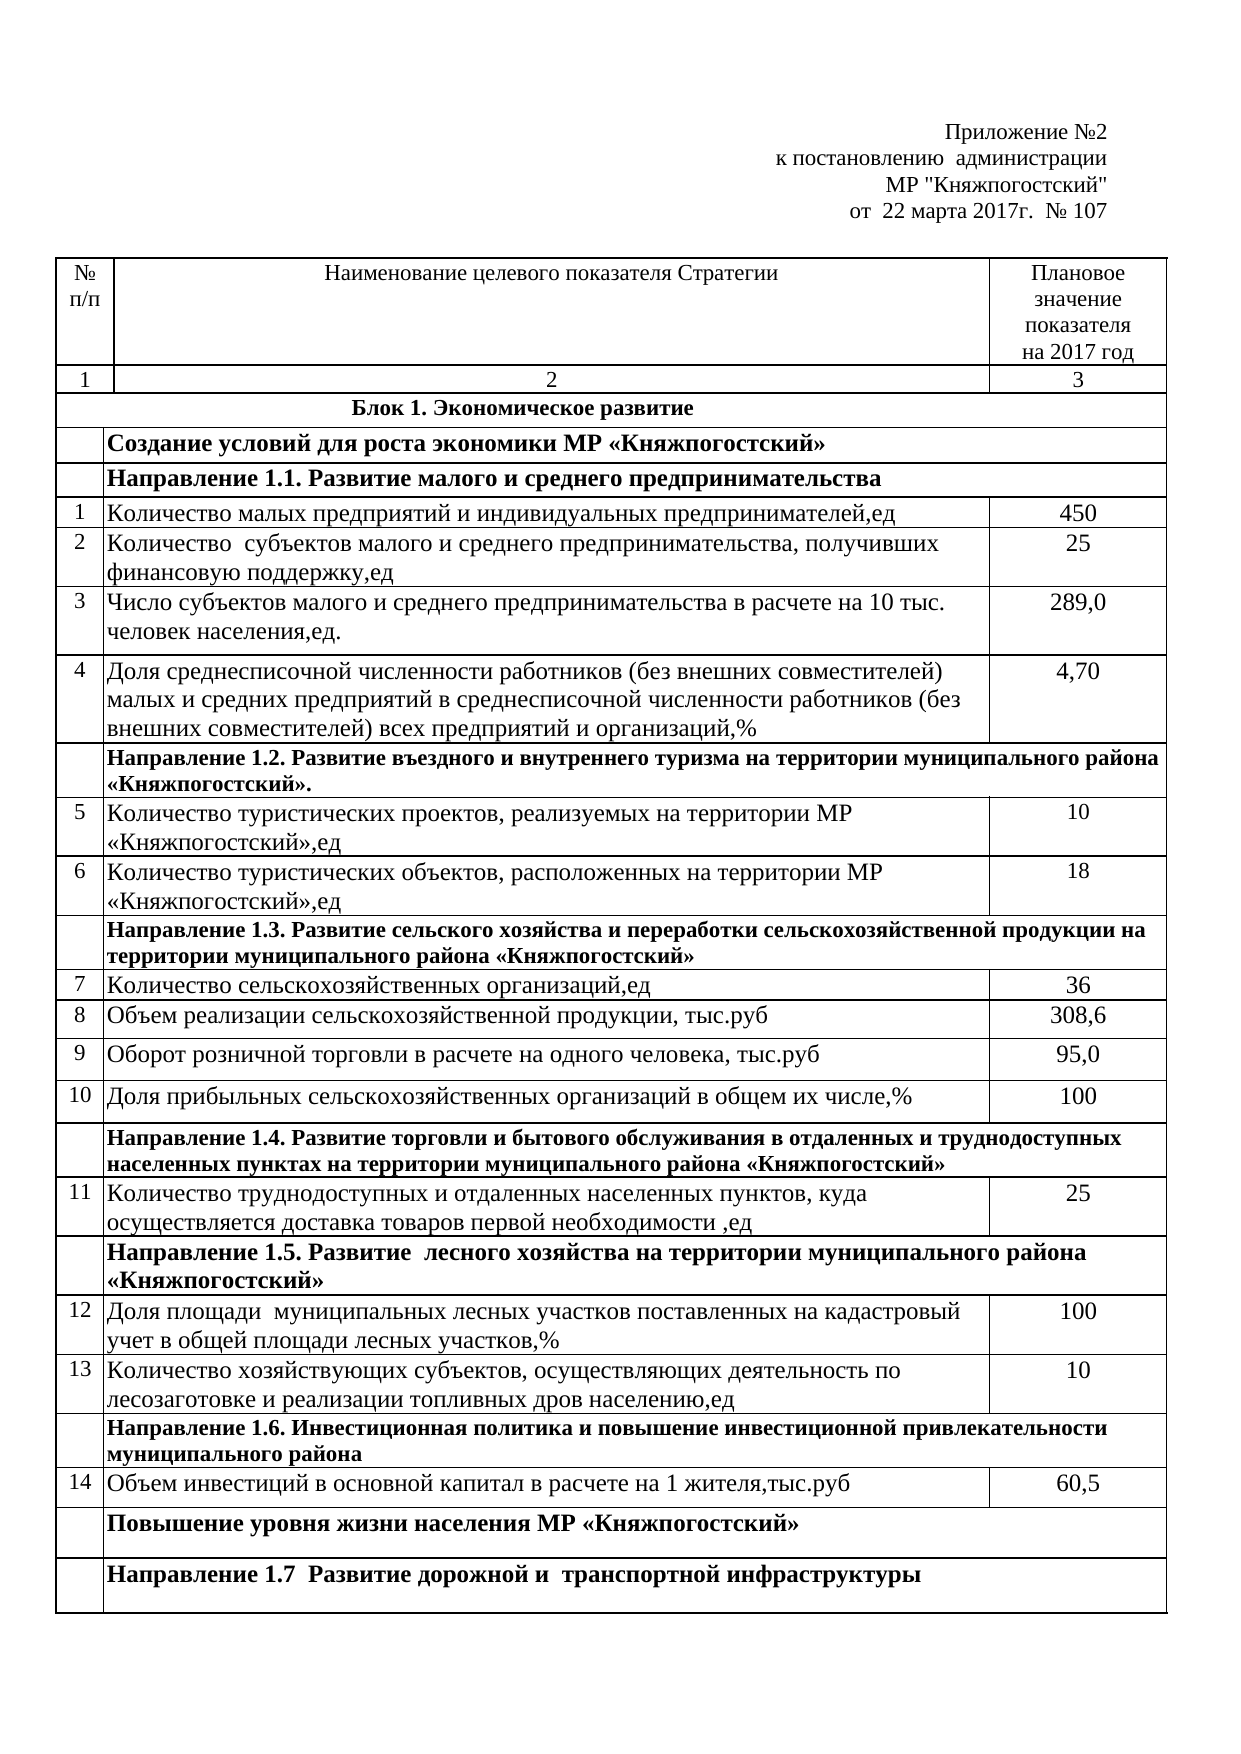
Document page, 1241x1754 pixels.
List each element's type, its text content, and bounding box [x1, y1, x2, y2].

table_cell Количество туристических проектов, реализуемых на территории МР «Княжпогостский»,ед [104, 798, 989, 855]
table_cell 100 [990, 1081, 1166, 1122]
table_cell Доля среднесписочной численности работников (без внешних совместителей) малых и средних предприятий в среднесписочной численности работников (без внешних совместителей) всех предприятий и организаций,% [104, 656, 989, 742]
table_cell Количество малых предприятий и индивидуальных предпринимателей,ед [104, 498, 989, 526]
table_cell 4,70 [990, 656, 1166, 742]
text от 22 марта 2017г. № 107 [59, 197, 1107, 223]
table_cell Направление 1.6. Инвестиционная политика и повышение инвестиционной привлекательности муниципального района [104, 1414, 1166, 1467]
table_cell 13 [57, 1355, 103, 1412]
table_cell 8 [57, 1001, 103, 1038]
table_cell Количество субъектов малого и среднего предпринимательства, получивших финансовую поддержку,ед [104, 528, 989, 586]
table_cell 4 [57, 656, 103, 742]
table_cell 95,0 [990, 1039, 1166, 1080]
table_cell Направление 1.4. Развитие торговли и бытового обслуживания в отдаленных и труднодоступных населенных пунктах на территории муниципального района «Княжпогостский» [104, 1124, 1166, 1176]
table_cell Число субъектов малого и среднего предпринимательства в расчете на 10 тыс. человек населения,ед. [104, 587, 989, 654]
table_cell Направление 1.3. Развитие сельского хозяйства и переработки сельскохозяйственной продукции на территории муниципального района «Княжпогостский» [104, 916, 1166, 969]
table_cell 60,5 [990, 1468, 1166, 1507]
table_cell Объем реализации сельскохозяйственной продукции, тыс.руб [104, 1001, 989, 1038]
table_cell Повышение уровня жизни населения МР «Княжпогостский» [104, 1508, 1166, 1557]
table_cell [57, 1414, 103, 1467]
table_cell 10 [990, 798, 1166, 855]
table_cell Направление 1.1. Развитие малого и среднего предпринимательства [104, 464, 1166, 496]
table_cell Создание условий для роста экономики МР «Княжпогостский» [104, 428, 1166, 462]
table_cell Доля площади муниципальных лесных участков поставленных на кадастровый учет в общей площади лесных участков,% [104, 1296, 989, 1353]
table_cell 1 [57, 498, 103, 526]
table_cell 25 [990, 528, 1166, 586]
table_cell 3 [990, 366, 1166, 392]
table_cell 7 [57, 970, 103, 999]
text к постановлению администрации [428, 144, 1107, 171]
table_cell 18 [990, 857, 1166, 914]
table_cell Направление 1.2. Развитие въездного и внутреннего туризма на территории муниципального района «Княжпогостский». [104, 744, 1166, 796]
table_cell 450 [990, 498, 1166, 526]
table_cell [57, 1124, 103, 1176]
table_cell 100 [990, 1296, 1166, 1353]
table_cell 2 [57, 528, 103, 586]
table_cell Направление 1.7 Развитие дорожной и транспортной инфраструктуры [104, 1559, 1166, 1612]
table_cell 14 [57, 1468, 103, 1507]
table_cell Оборот розничной торговли в расчете на одного человека, тыс.руб [104, 1039, 989, 1080]
table_header № п/п [57, 259, 113, 364]
table_cell 36 [990, 970, 1166, 999]
table_cell 308,6 [990, 1001, 1166, 1038]
table_cell [57, 916, 103, 969]
table_cell Доля прибыльных сельскохозяйственных организаций в общем их числе,% [104, 1081, 989, 1122]
table_cell [57, 1559, 103, 1612]
table_cell Количество туристических объектов, расположенных на территории МР «Княжпогостский»,ед [104, 857, 989, 914]
table_cell [57, 464, 103, 496]
table_cell Количество сельскохозяйственных организаций,ед [104, 970, 989, 999]
table_cell 10 [990, 1355, 1166, 1412]
table_cell [57, 744, 103, 796]
text МР "Княжпогостский" [428, 171, 1107, 197]
table_cell 6 [57, 857, 103, 914]
table_cell 289,0 [990, 587, 1166, 654]
table_header Плановое значение показателя на 2017 год [990, 259, 1166, 364]
text Приложение №2 [428, 118, 1107, 144]
table_cell 12 [57, 1296, 103, 1353]
table_cell Количество труднодоступных и отдаленных населенных пунктов, куда осуществляется доставка товаров первой необходимости ,ед [104, 1178, 989, 1235]
table_cell 2 [115, 366, 989, 392]
table_cell [989, 394, 1166, 427]
table_header Наименование целевого показателя Стратегии [115, 259, 989, 364]
table_cell [57, 1508, 103, 1557]
table_cell 9 [57, 1039, 103, 1080]
table_cell Количество хозяйствующих субъектов, осуществляющих деятельность по лесозаготовке и реализации топливных дров населению,ед [104, 1355, 989, 1412]
table_cell 10 [57, 1081, 103, 1122]
table_cell 5 [57, 798, 103, 855]
table_cell 3 [57, 587, 103, 654]
table_cell Объем инвестиций в основной капитал в расчете на 1 жителя,тыс.руб [104, 1468, 989, 1507]
table_cell [57, 1237, 103, 1294]
table_cell 25 [990, 1178, 1166, 1235]
table_cell 1 [57, 366, 113, 392]
table_cell [57, 428, 103, 462]
table_cell Блок 1. Экономическое развитие [57, 394, 989, 427]
table_cell 11 [57, 1178, 103, 1235]
table_cell Направление 1.5. Развитие лесного хозяйства на территории муниципального района «Княжпогостский» [104, 1237, 1166, 1294]
